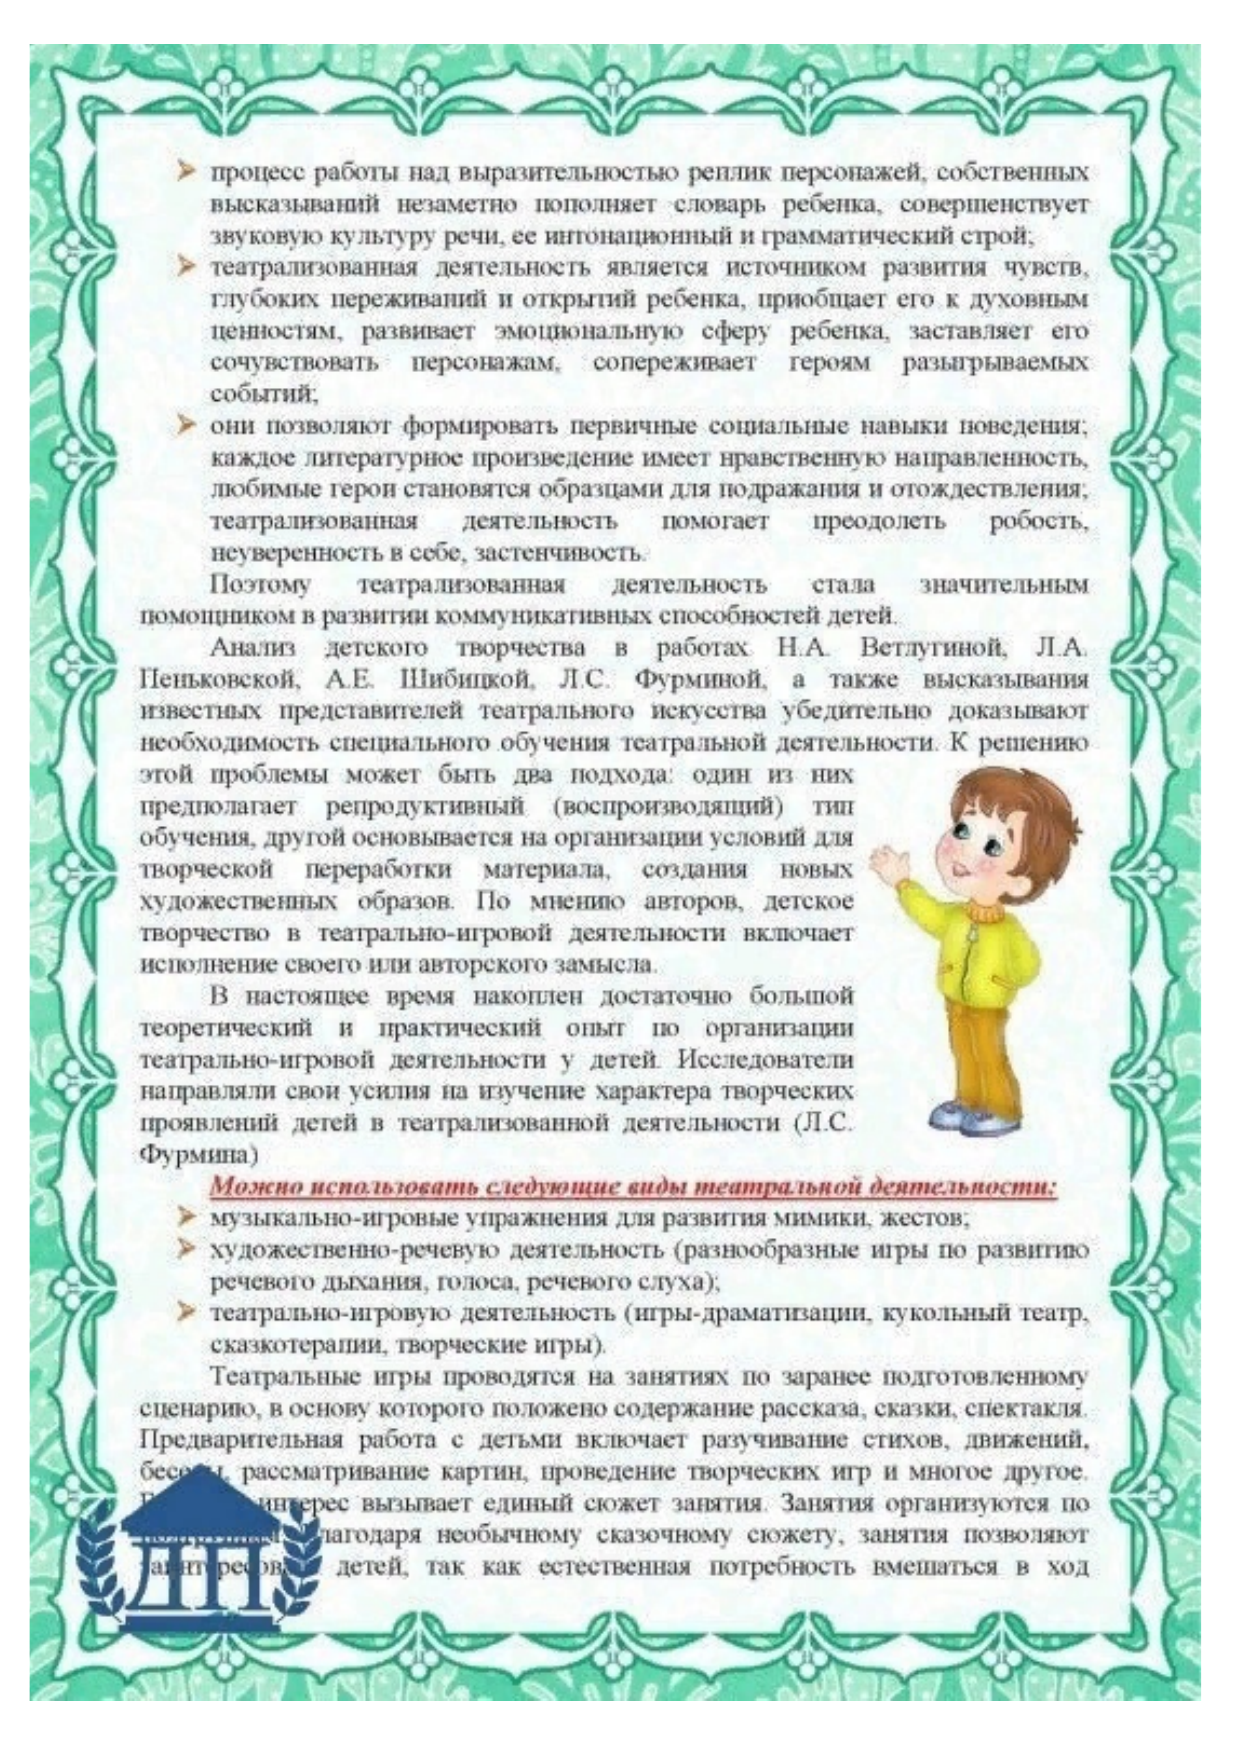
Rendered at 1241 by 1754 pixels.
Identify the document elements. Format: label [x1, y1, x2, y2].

picture [29, 44, 1202, 1701]
